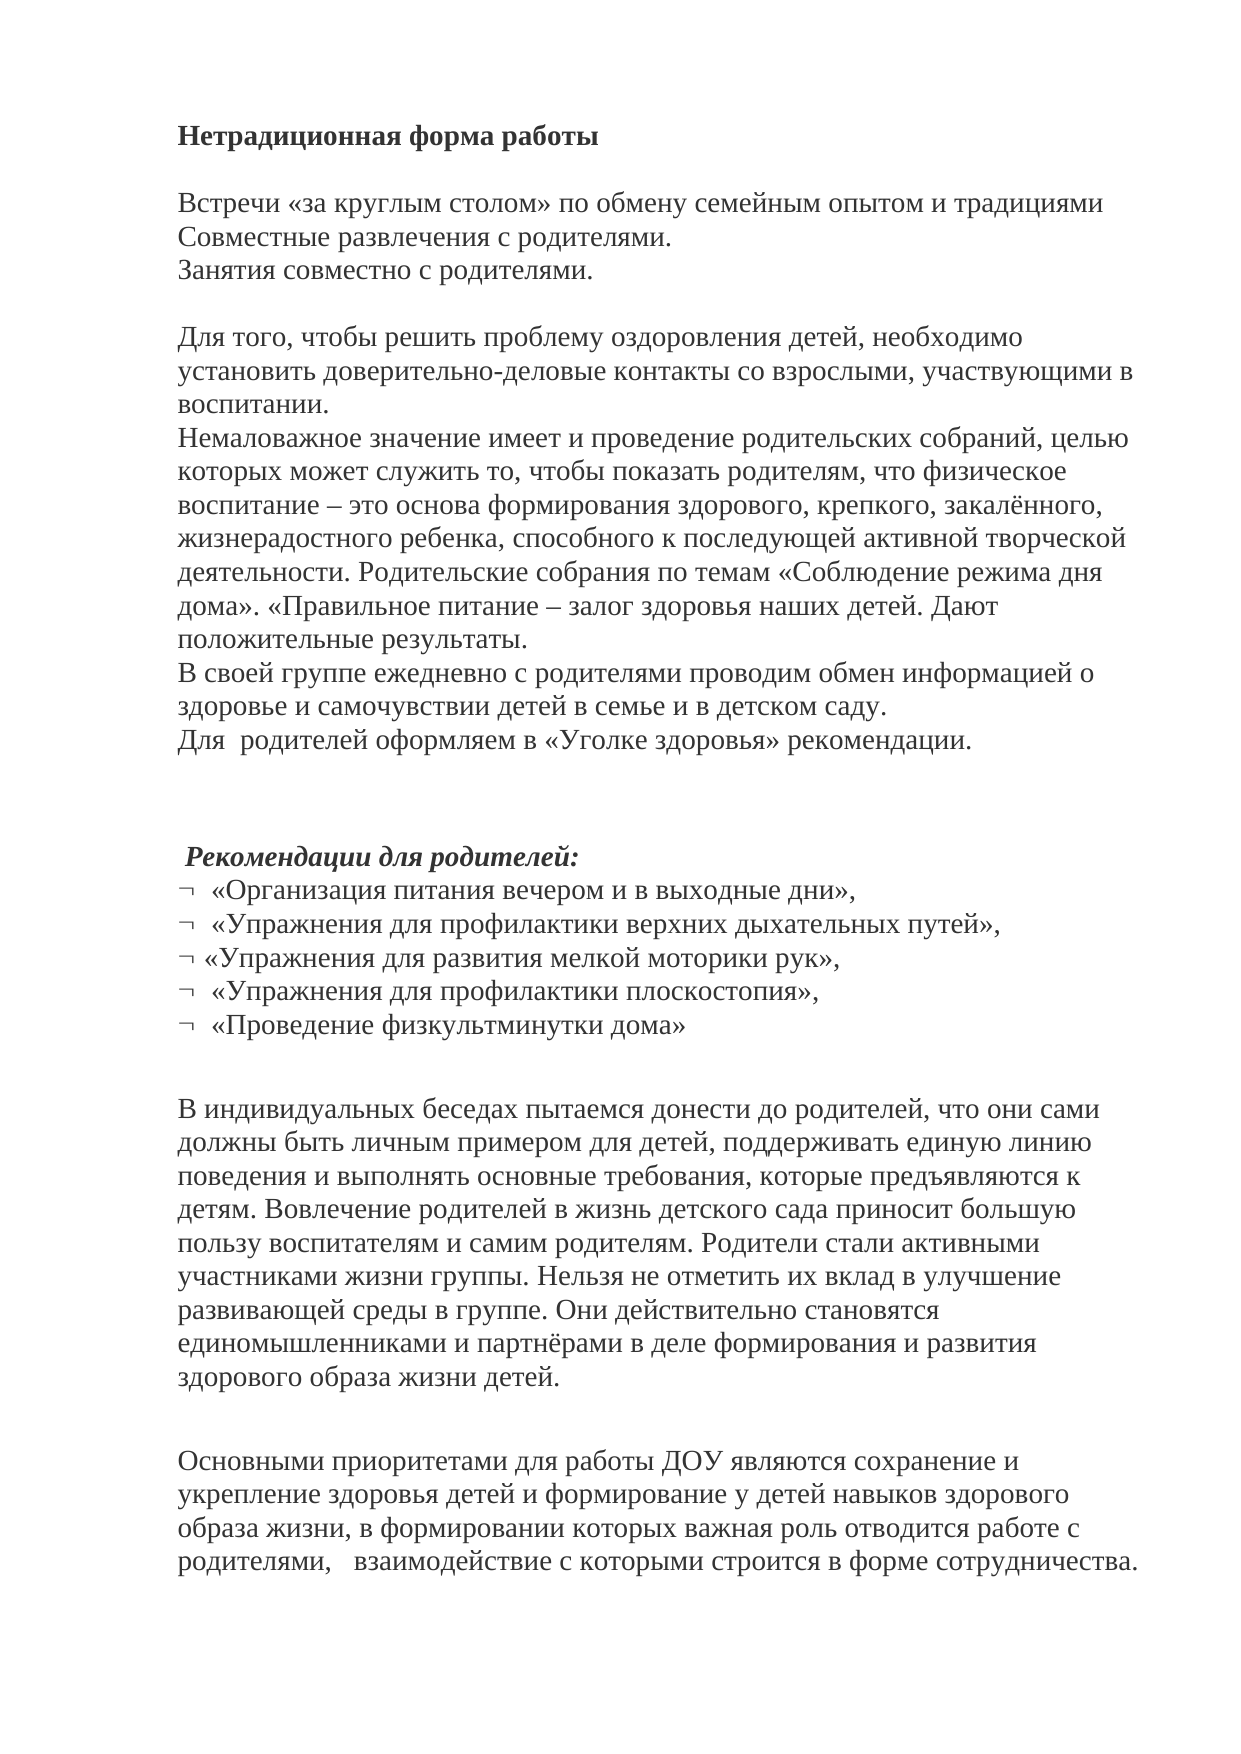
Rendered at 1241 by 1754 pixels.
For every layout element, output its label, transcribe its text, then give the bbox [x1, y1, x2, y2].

text «Упражнения для развития мелкой моторики рук», [177, 940, 1152, 973]
text В своей группе ежедневно с родителями проводим обмен информацией о здоровье и самочувствии детей в семье и в детском саду. [177, 655, 1152, 722]
text Для того, чтобы решить проблему оздоровления детей, необходимо установить доверительно-деловые контакты со взрослыми, участвующими в воспитании. [177, 319, 1152, 420]
text Немаловажное значение имеет и проведение родительских собраний, целью которых может служить то, чтобы показать родителям, что физическое воспитание – это основа формирования здорового, крепкого, закалённого, жизнерадостного ребенка, способного к последующей активной творческой деятельности. Родительские собрания по темам «Соблюдение режима дня дома». «Правильное питание – залог здоровья наших детей. Дают положительные результаты. [177, 420, 1152, 655]
text Основными приоритетами для работы ДОУ являются сохранение и укрепление здоровья детей и формирование у детей навыков здорового образа жизни, в формировании которых важная роль отводится работе с родителями, взаимодействие с которыми строится в форме сотрудничества. [177, 1443, 1152, 1577]
text «Проведение физкультминутки дома» [177, 1007, 1152, 1041]
text Нетрадиционная форма работы [177, 118, 1152, 152]
text В индивидуальных беседах пытаемся донести до родителей, что они сами должны быть личным примером для детей, поддерживать единую линию поведения и выполнять основные требования, которые предъявляются к детям. Вовлечение родителей в жизнь детского сада приносит большую пользу воспитателям и самим родителям. Родители стали активными участниками жизни группы. Нельзя не отметить их вклад в улучшение развивающей среды в группе. Они действительно становятся единомышленниками и партнёрами в деле формирования и развития здорового образа жизни детей. [177, 1091, 1152, 1393]
text Для родителей оформляем в «Уголке здоровья» рекомендации. [177, 722, 1152, 755]
text Рекомендации для родителей: [177, 839, 1152, 872]
text «Упражнения для профилактики верхних дыхательных путей», [177, 906, 1152, 940]
text Встречи «за круглым столом» по обмену семейным опытом и традициями [177, 185, 1152, 219]
text «Организация питания вечером и в выходные дни», [177, 872, 1152, 906]
text «Упражнения для профилактики плоскостопия», [177, 973, 1152, 1007]
text Занятия совместно с родителями. [177, 252, 1152, 286]
text Совместные развлечения с родителями. [177, 219, 1152, 252]
